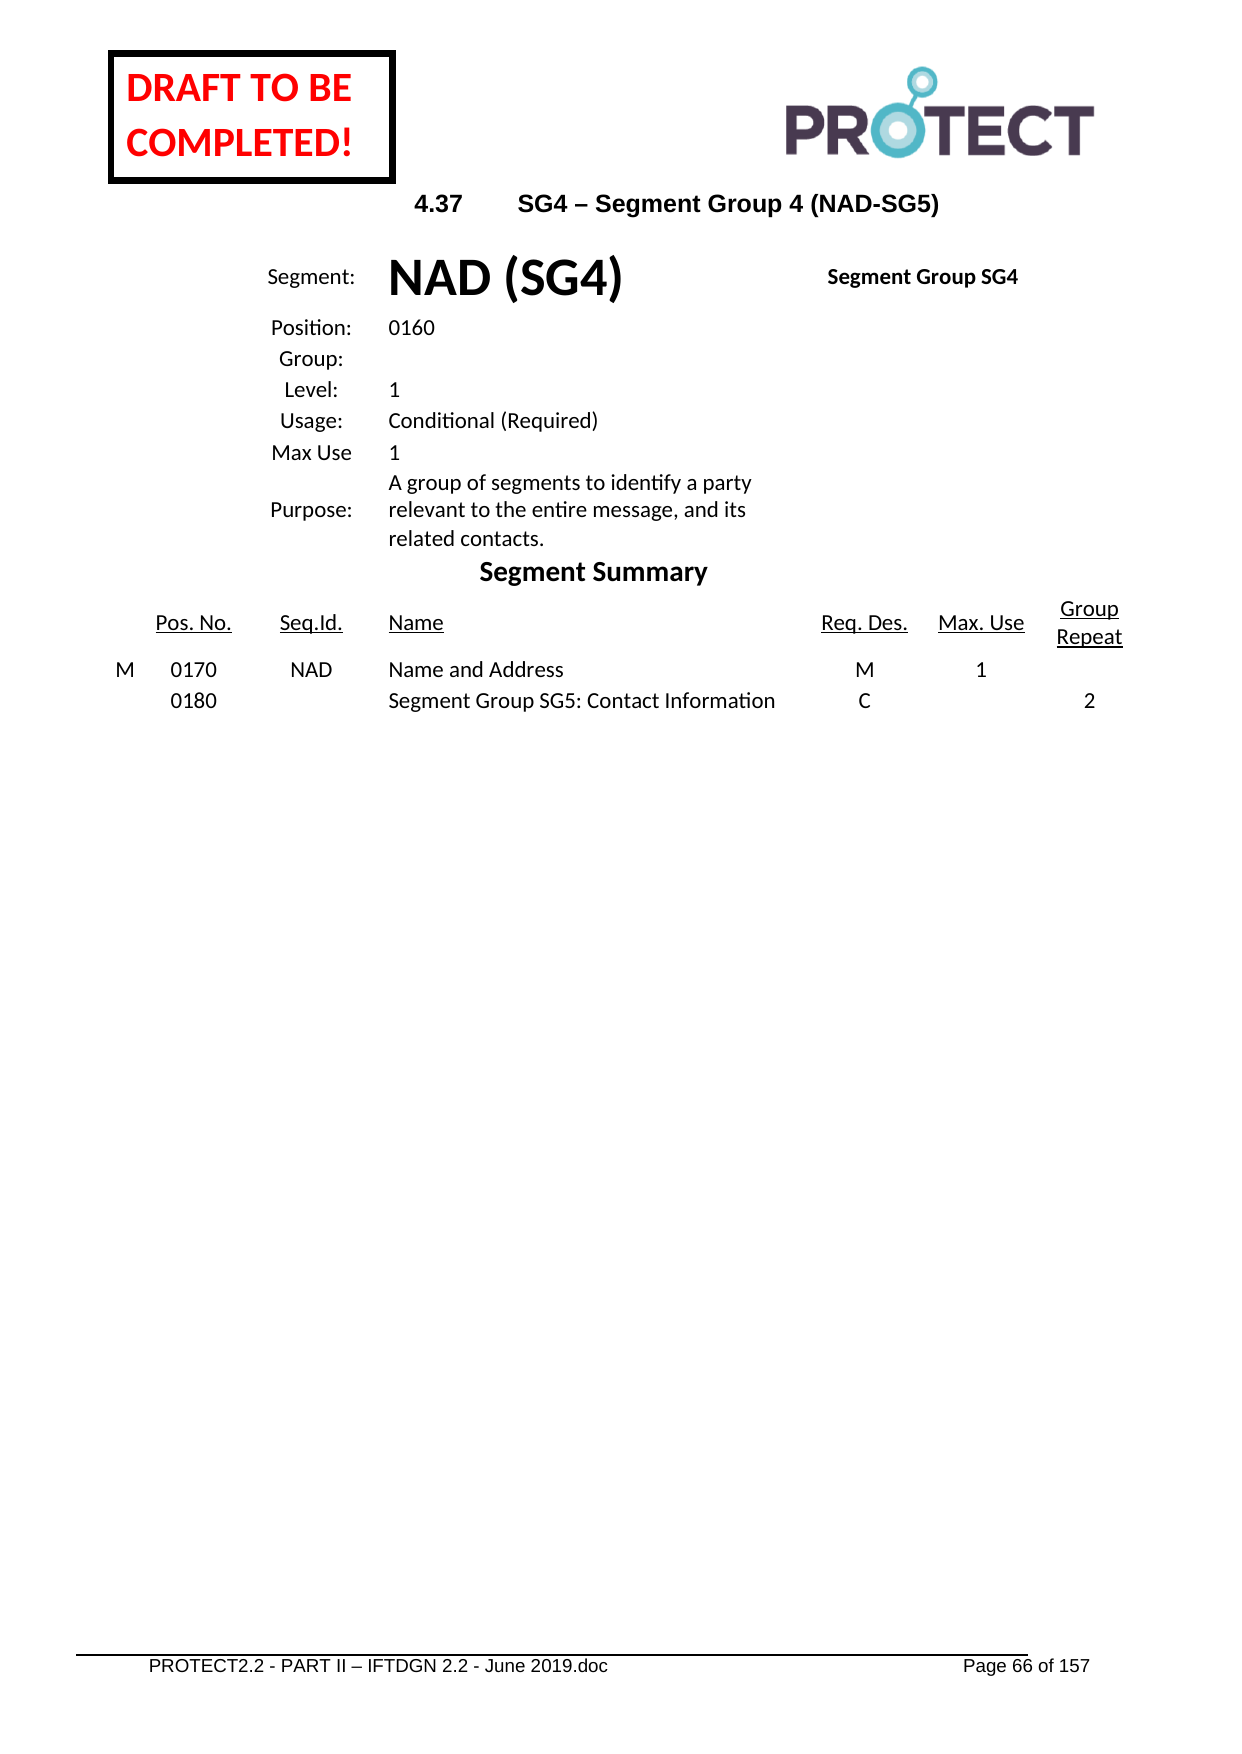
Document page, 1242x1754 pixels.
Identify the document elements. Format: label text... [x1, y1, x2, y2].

subtitle 4.37 SG4 – Segment Group 4 (NAD-SG5) [148, 189, 1095, 218]
picture [783, 66, 1096, 159]
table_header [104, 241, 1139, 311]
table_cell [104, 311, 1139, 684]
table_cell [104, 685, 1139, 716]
